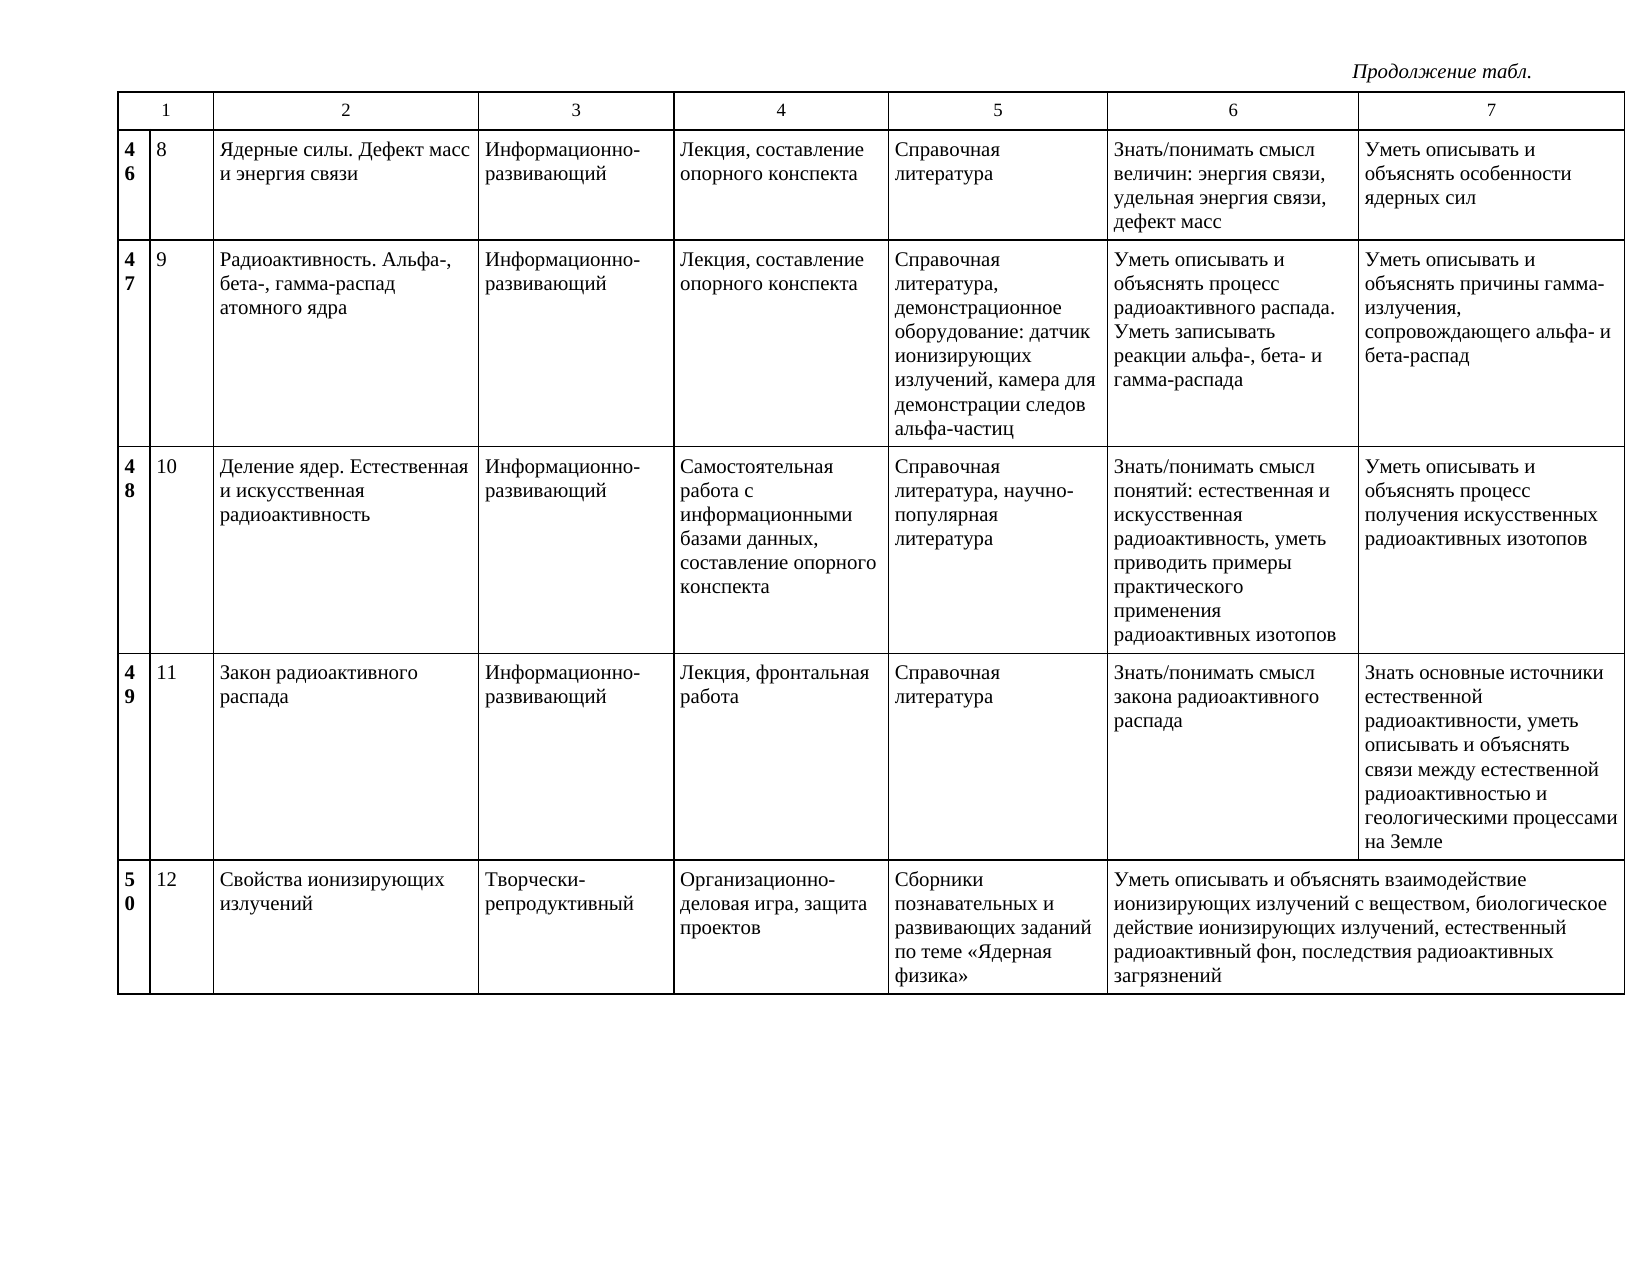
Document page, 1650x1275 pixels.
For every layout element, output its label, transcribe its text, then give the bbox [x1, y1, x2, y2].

table_cell Справочная литература, демонстрационное оборудование: датчик ионизирующих излучений, камера для демонстрации следов альфа-частиц [889, 241, 1107, 446]
table_cell 12 [151, 861, 213, 993]
table_cell Уметь описывать и объяснять процесс радиоактивного распада. Уметь записывать реакции альфа-, бета- и гамма-распада [1108, 241, 1358, 446]
table_header 1 [119, 93, 213, 129]
table_cell Творчески-репродуктивный [479, 861, 673, 993]
table_cell Деление ядер. Естественная и искусственная радиоактивность [214, 447, 478, 652]
table_cell 50 [119, 861, 149, 993]
table_cell Ядерные силы. Дефект масс и энергия связи [214, 131, 478, 239]
table_cell Справочная литература, научно-популярная литература [889, 447, 1107, 652]
table_header 2 [214, 93, 478, 129]
table_cell 46 [119, 131, 149, 239]
table_cell 47 [119, 241, 149, 446]
table_cell Справочная литература [889, 654, 1107, 859]
table_cell Лекция, фронтальная работа [675, 654, 888, 859]
table_header 6 [1108, 93, 1358, 129]
table_cell Уметь описывать и объяснять взаимодействие ионизирующих излучений с веществом, биологическое действие ионизирующих излучений, естественный радиоактивный фон, последствия радиоактивных загрязнений [1108, 861, 1624, 993]
table_cell Свойства ионизирующих излучений [214, 861, 478, 993]
table_cell Закон радиоактивного распада [214, 654, 478, 859]
table_cell Информационно-развивающий [479, 131, 673, 239]
table_cell Радиоактивность. Альфа-, бета-, гамма-распад атомного ядра [214, 241, 478, 446]
table_cell Уметь описывать и объяснять процесс получения искусственных радиоактивных изотопов [1359, 447, 1624, 652]
table_cell 9 [151, 241, 213, 446]
table_cell Знать основные источники естественной радиоактивности, уметь описывать и объяснять связи между естественной радиоактивностью и геологическими процессами на Земле [1359, 654, 1624, 859]
table_cell 11 [151, 654, 213, 859]
table_cell Знать/понимать смысл закона радиоактивного распада [1108, 654, 1358, 859]
table_cell 49 [119, 654, 149, 859]
table_header 3 [479, 93, 673, 129]
table_cell Знать/понимать смысл величин: энергия связи, удельная энергия связи, дефект масс [1108, 131, 1358, 239]
table_cell Лекция, составление опорного конспекта [675, 131, 888, 239]
text Продолжение табл. [118, 59, 1532, 83]
table_cell Уметь описывать и объяснять причины гамма-излучения, сопровождающего альфа- и бета-распад [1359, 241, 1624, 446]
table_cell Организационно-деловая игра, защита проектов [675, 861, 888, 993]
table_header 5 [889, 93, 1107, 129]
table_cell Информационно-развивающий [479, 654, 673, 859]
table_header 7 [1359, 93, 1624, 129]
table_cell Справочная литература [889, 131, 1107, 239]
table_cell Информационно-развивающий [479, 447, 673, 652]
table_header 4 [675, 93, 888, 129]
table_cell Сборники познавательных и развивающих заданий по теме «Ядерная физика» [889, 861, 1107, 993]
table_cell 10 [151, 447, 213, 652]
table_cell 8 [151, 131, 213, 239]
table_cell Знать/понимать смысл понятий: естественная и искусственная радиоактивность, уметь приводить примеры практического применения радиоактивных изотопов [1108, 447, 1358, 652]
table_cell Уметь описывать и объяснять особенности ядерных сил [1359, 131, 1624, 239]
table_cell Лекция, составление опорного конспекта [675, 241, 888, 446]
table_cell Самостоятельная работа с информационными базами данных, составление опорного конспекта [675, 447, 888, 652]
table_cell 48 [119, 447, 149, 652]
table_cell Информационно-развивающий [479, 241, 673, 446]
